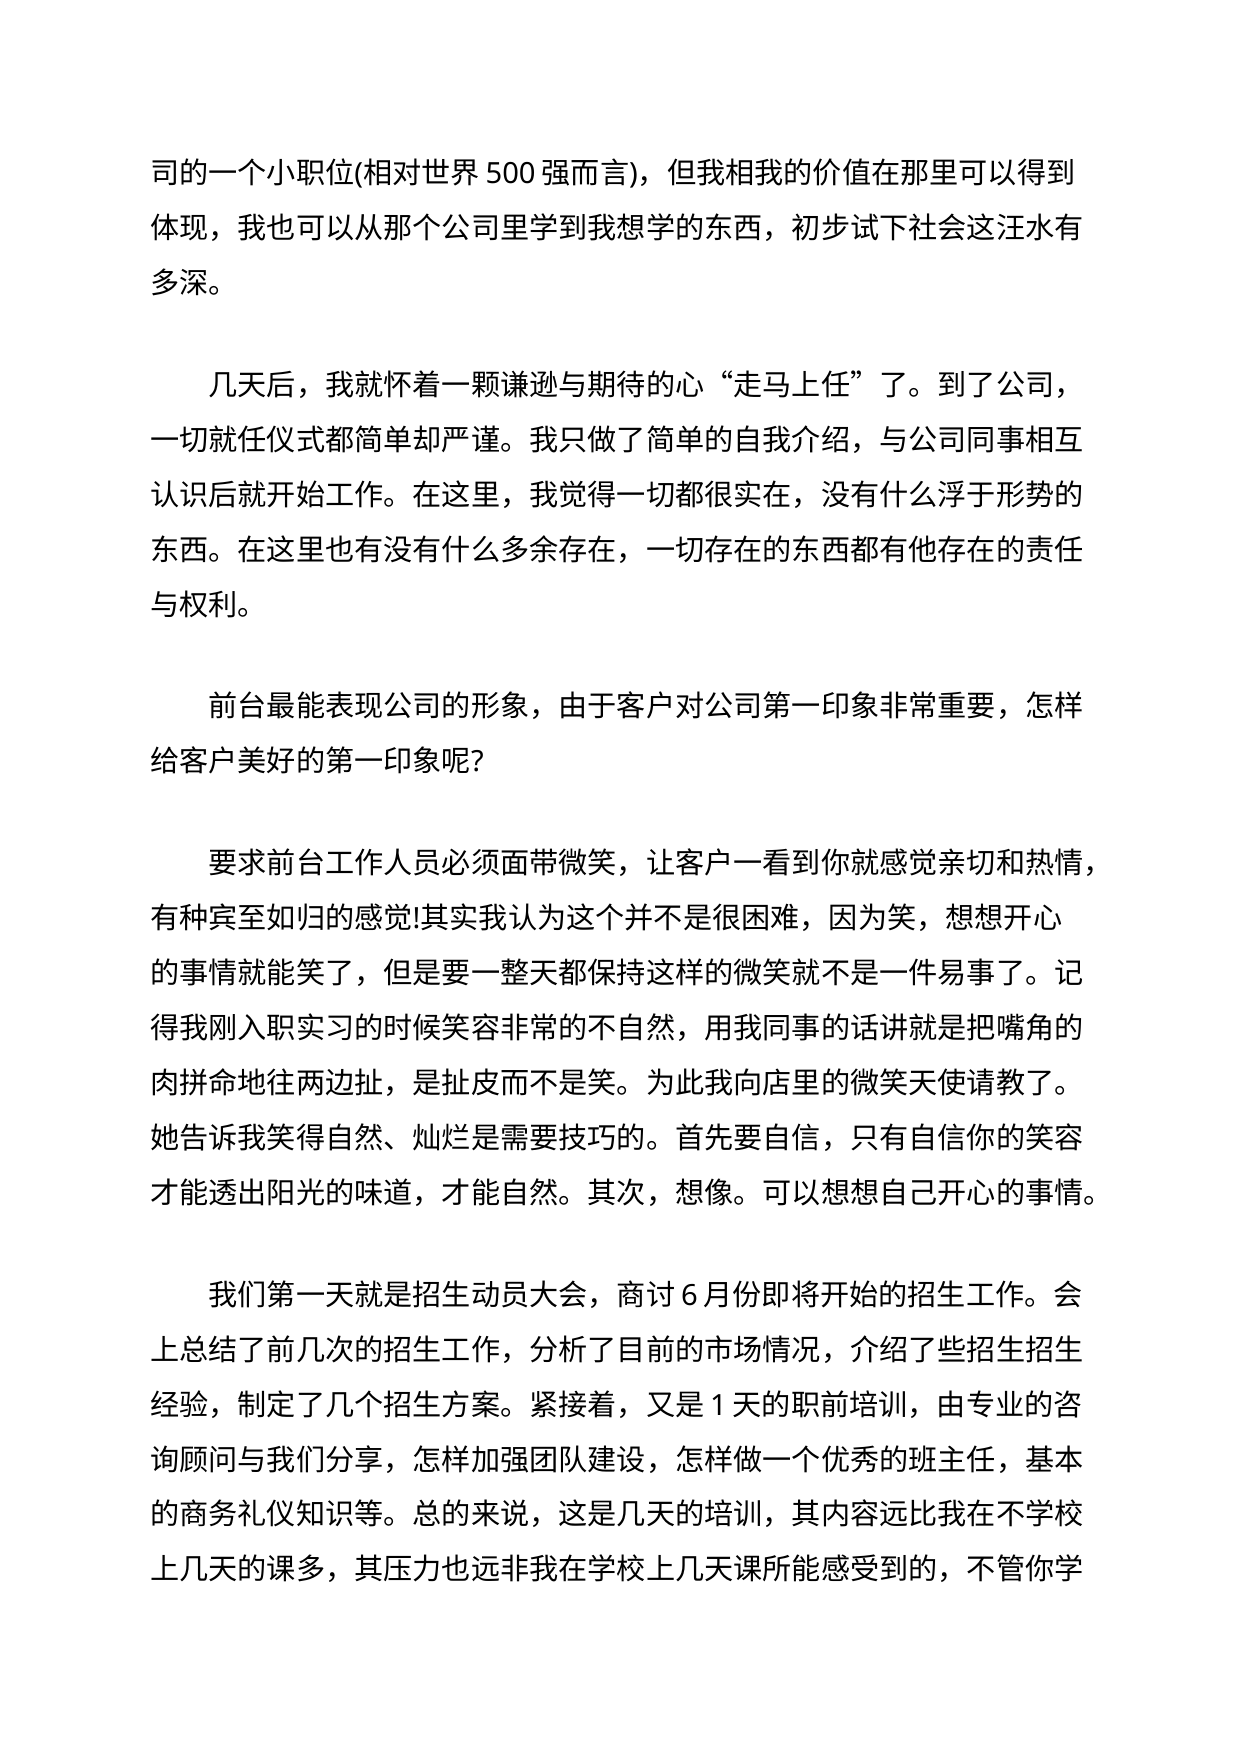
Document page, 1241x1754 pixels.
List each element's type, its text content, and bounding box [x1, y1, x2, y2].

text 要求前台工作人员必须面带微笑，让客户一看到你就感觉亲切和热情，有种宾至如归的感觉!其实我认为这个并不是很困难，因为笑，想想开心的事情就能笑了，但是要一整天都保持这样的微笑就不是一件易事了。记得我刚入职实习的时候笑容非常的不自然，用我同事的话讲就是把嘴角的肉拼命地往两边扯，是扯皮而不是笑。为此我向店里的微笑天使请教了。她告诉我笑得自然、灿烂是需要技巧的。首先要自信，只有自信你的笑容才能透出阳光的味道，才能自然。其次，想像。可以想想自己开心的事情。 [150, 840, 1090, 1212]
text 前台最能表现公司的形象，由于客户对公司第一印象非常重要，怎样给客户美好的第一印象呢? [150, 683, 1090, 780]
text 几天后，我就怀着一颗谦逊与期待的心“走马上任”了。到了公司，一切就任仪式都简单却严谨。我只做了简单的自我介绍，与公司同事相互认识后就开始工作。在这里，我觉得一切都很实在，没有什么浮于形势的东西。在这里也有没有什么多余存在，一切存在的东西都有他存在的责任与权利。 [150, 362, 1090, 623]
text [150, 150, 1090, 302]
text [150, 1271, 1090, 1588]
